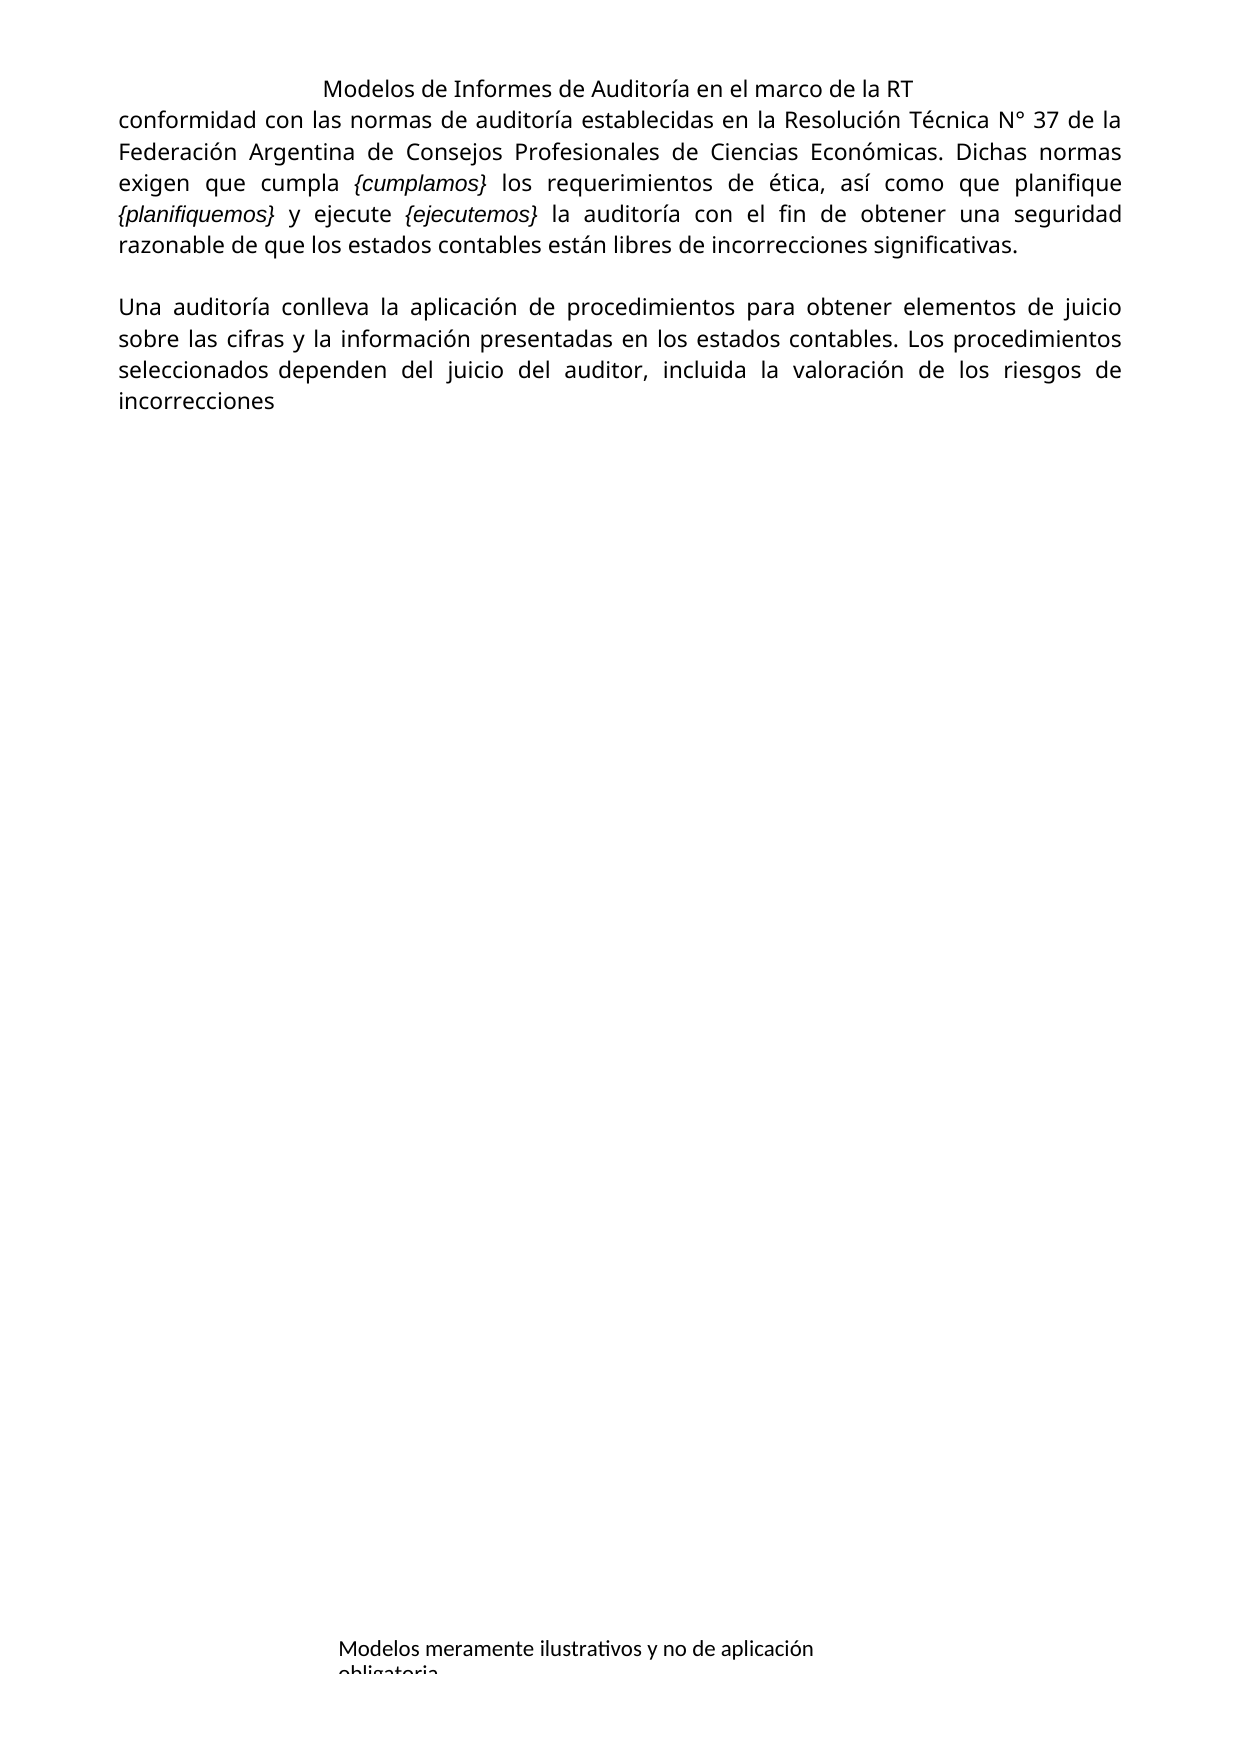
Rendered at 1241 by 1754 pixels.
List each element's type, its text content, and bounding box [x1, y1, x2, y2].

text Una auditoría conlleva la aplicación de procedimientos para obtener elementos de juicio sobre las cifras y la información presentadas en los estados contables. Los procedimientos seleccionados dependen del juicio del auditor, incluida la valoración de los riesgos de incorrecciones [118, 291, 1123, 416]
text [118, 104, 1123, 260]
